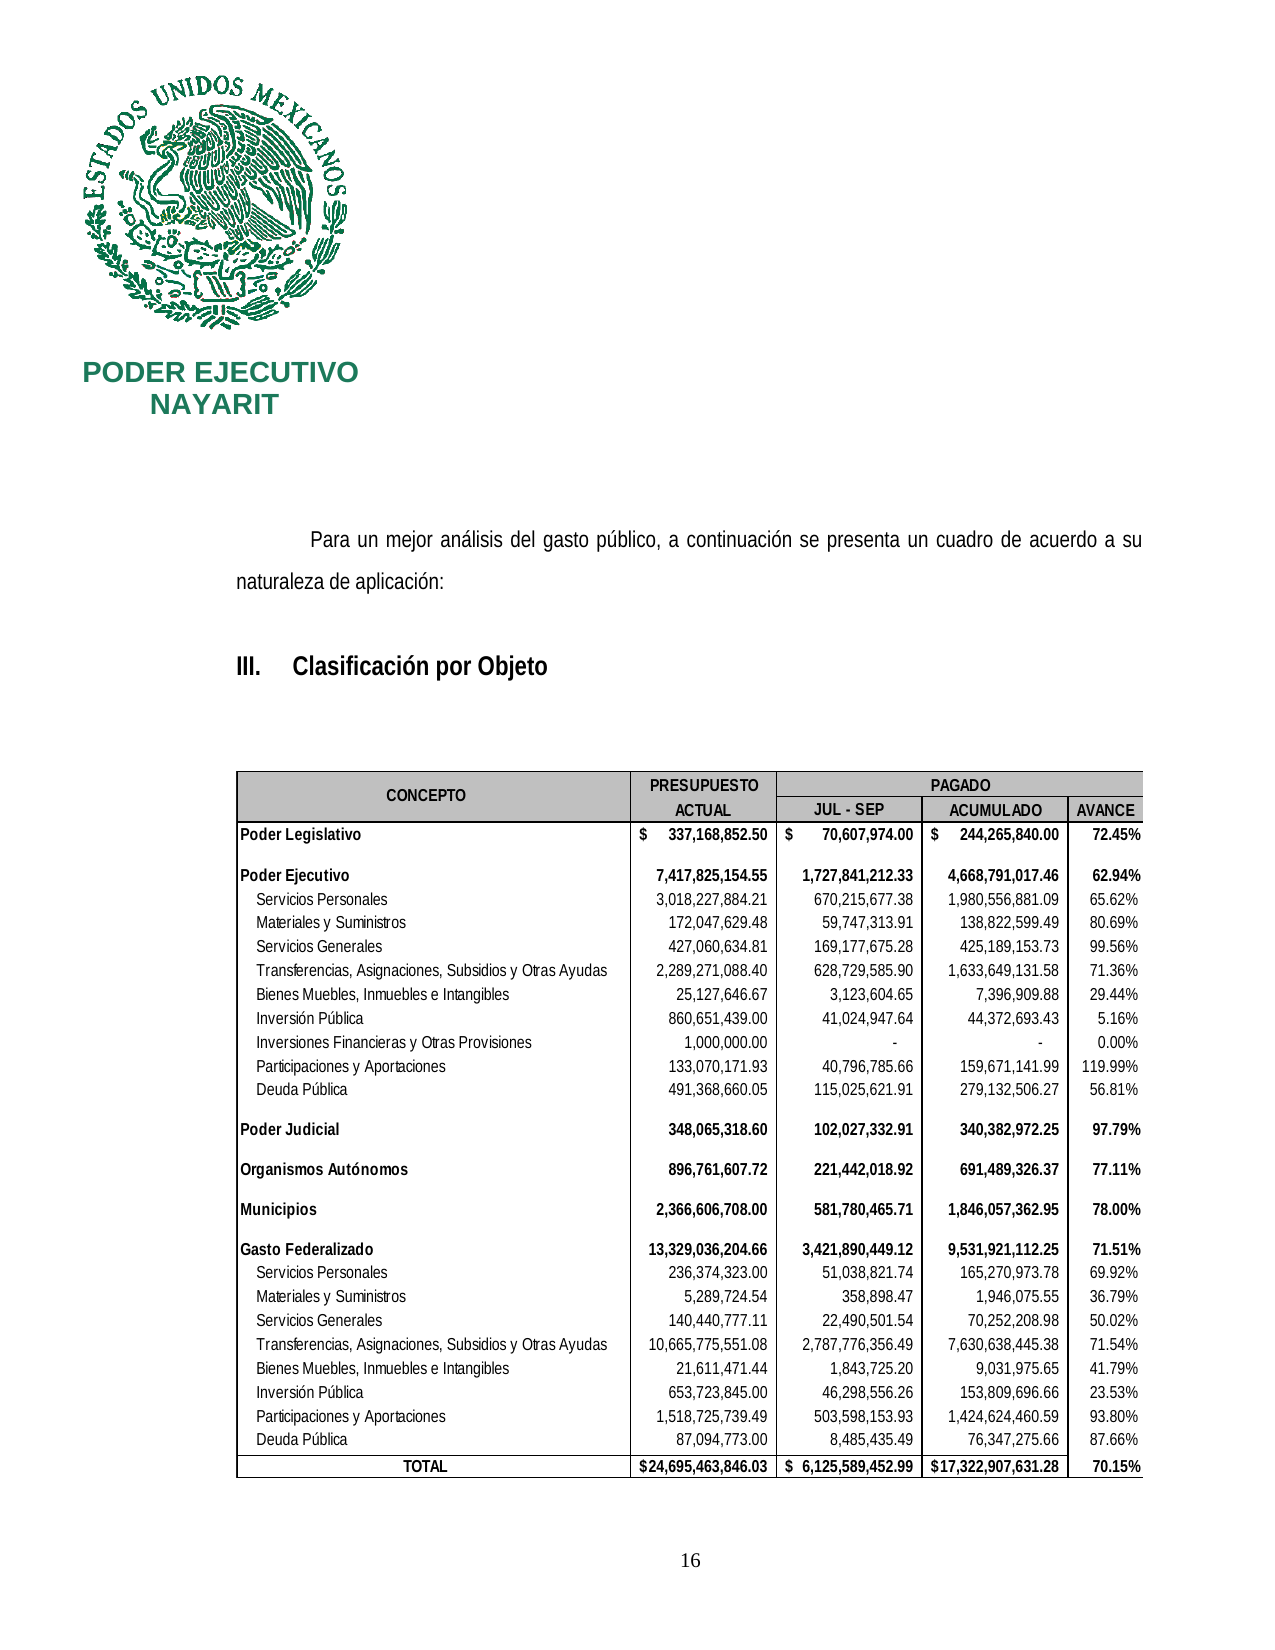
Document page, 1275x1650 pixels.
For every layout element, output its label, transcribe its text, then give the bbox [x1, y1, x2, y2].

picture [67, 61, 368, 349]
text Para un mejor análisis del gasto público, a continuación se presenta un cuadro de acuerdo a su naturaleza de aplicación: [236, 514, 1144, 597]
subtitle III. Clasificación por Objeto [236, 639, 1144, 685]
